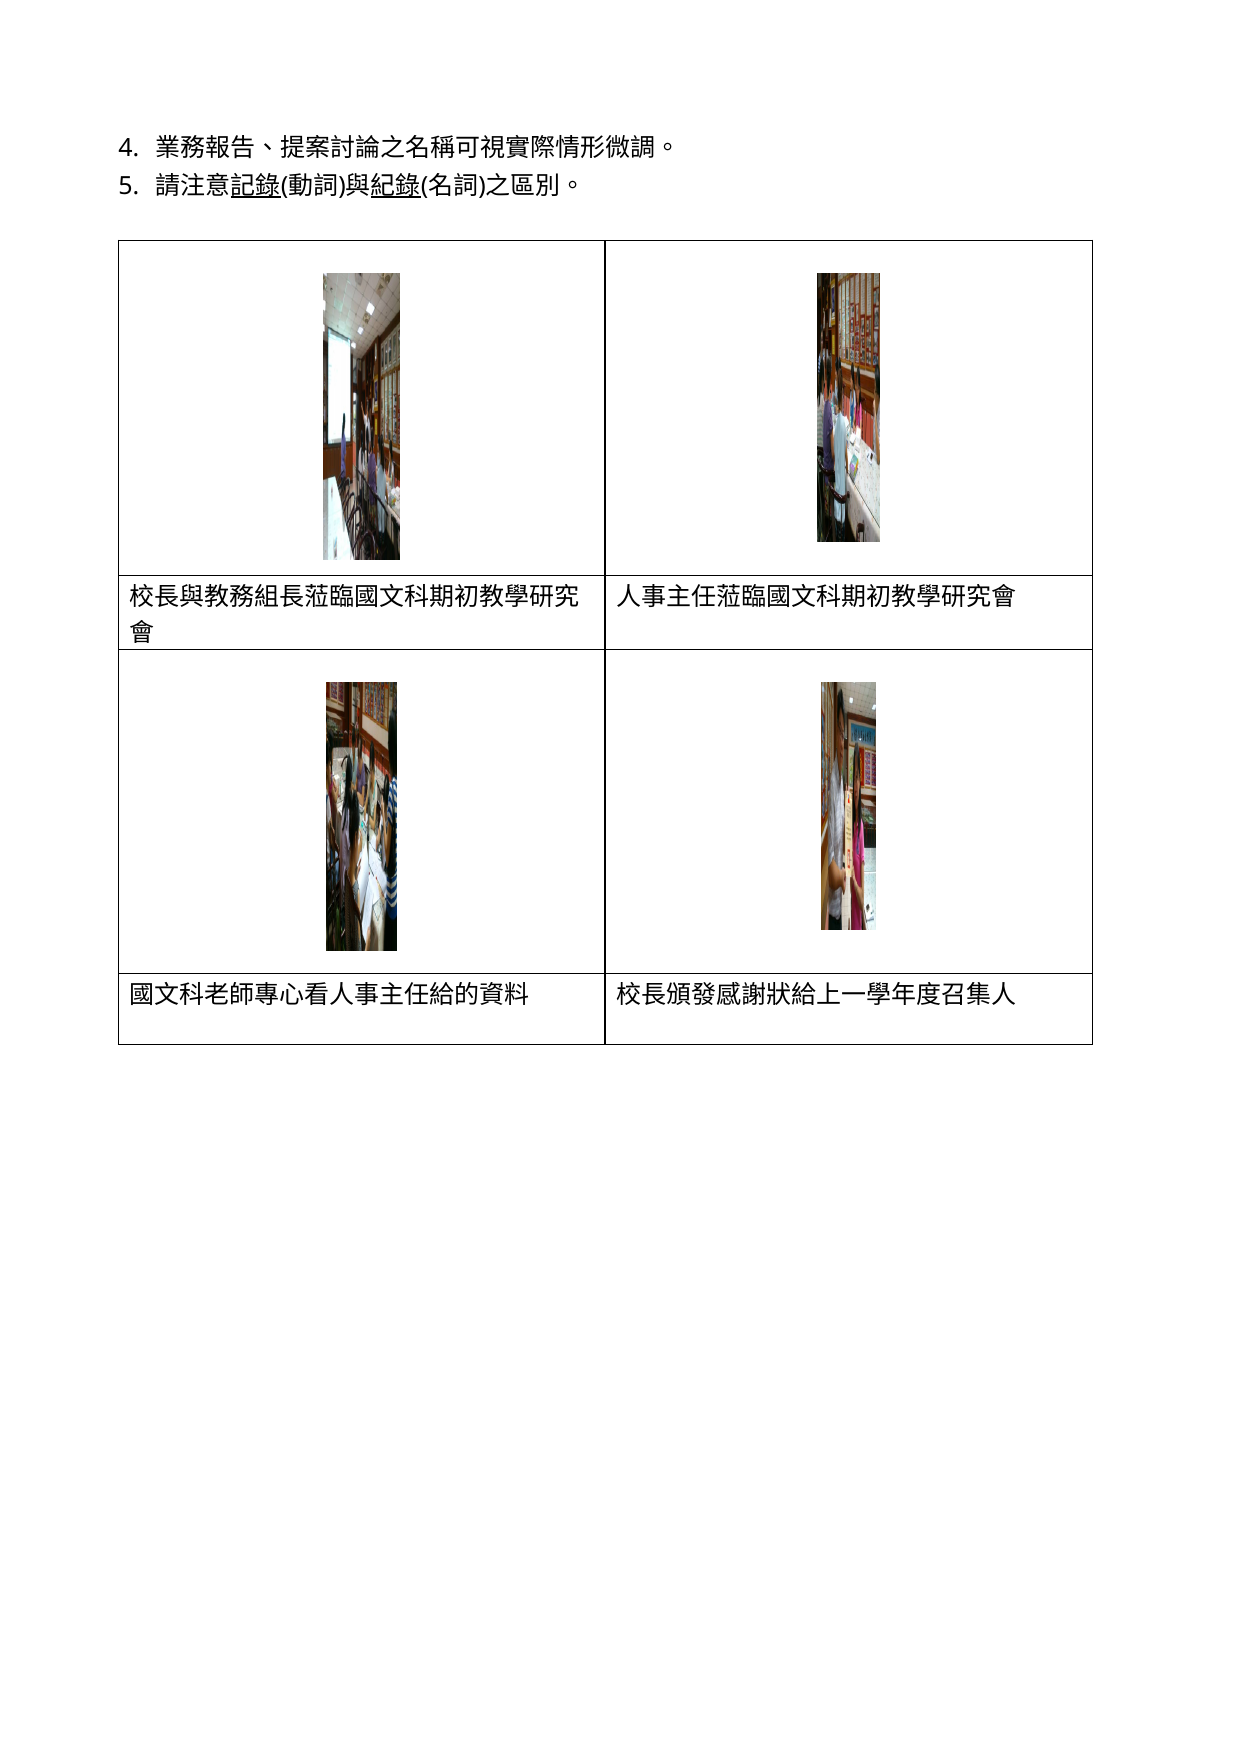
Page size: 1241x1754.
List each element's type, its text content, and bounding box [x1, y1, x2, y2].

picture [817, 273, 880, 542]
table_cell 人事主任蒞臨國文科期初教學研究會 [606, 576, 1092, 648]
picture [323, 273, 400, 560]
table_header [606, 241, 1092, 575]
list 業務報告、提案討論之名稱可視實際情形微調。 [118, 127, 1122, 164]
list 請注意記錄(動詞)與紀錄(名詞)之區別。 [118, 164, 1122, 202]
table_cell [119, 650, 604, 973]
table_cell [606, 650, 1092, 973]
picture [326, 682, 397, 951]
picture [821, 682, 876, 930]
table_header [119, 241, 604, 575]
table_cell 國文科老師專心看人事主任給的資料 [119, 974, 604, 1044]
table_cell 校長與教務組長蒞臨國文科期初教學研究會 [119, 576, 604, 648]
table_cell 校長頒發感謝狀給上一學年度召集人 [606, 974, 1092, 1044]
